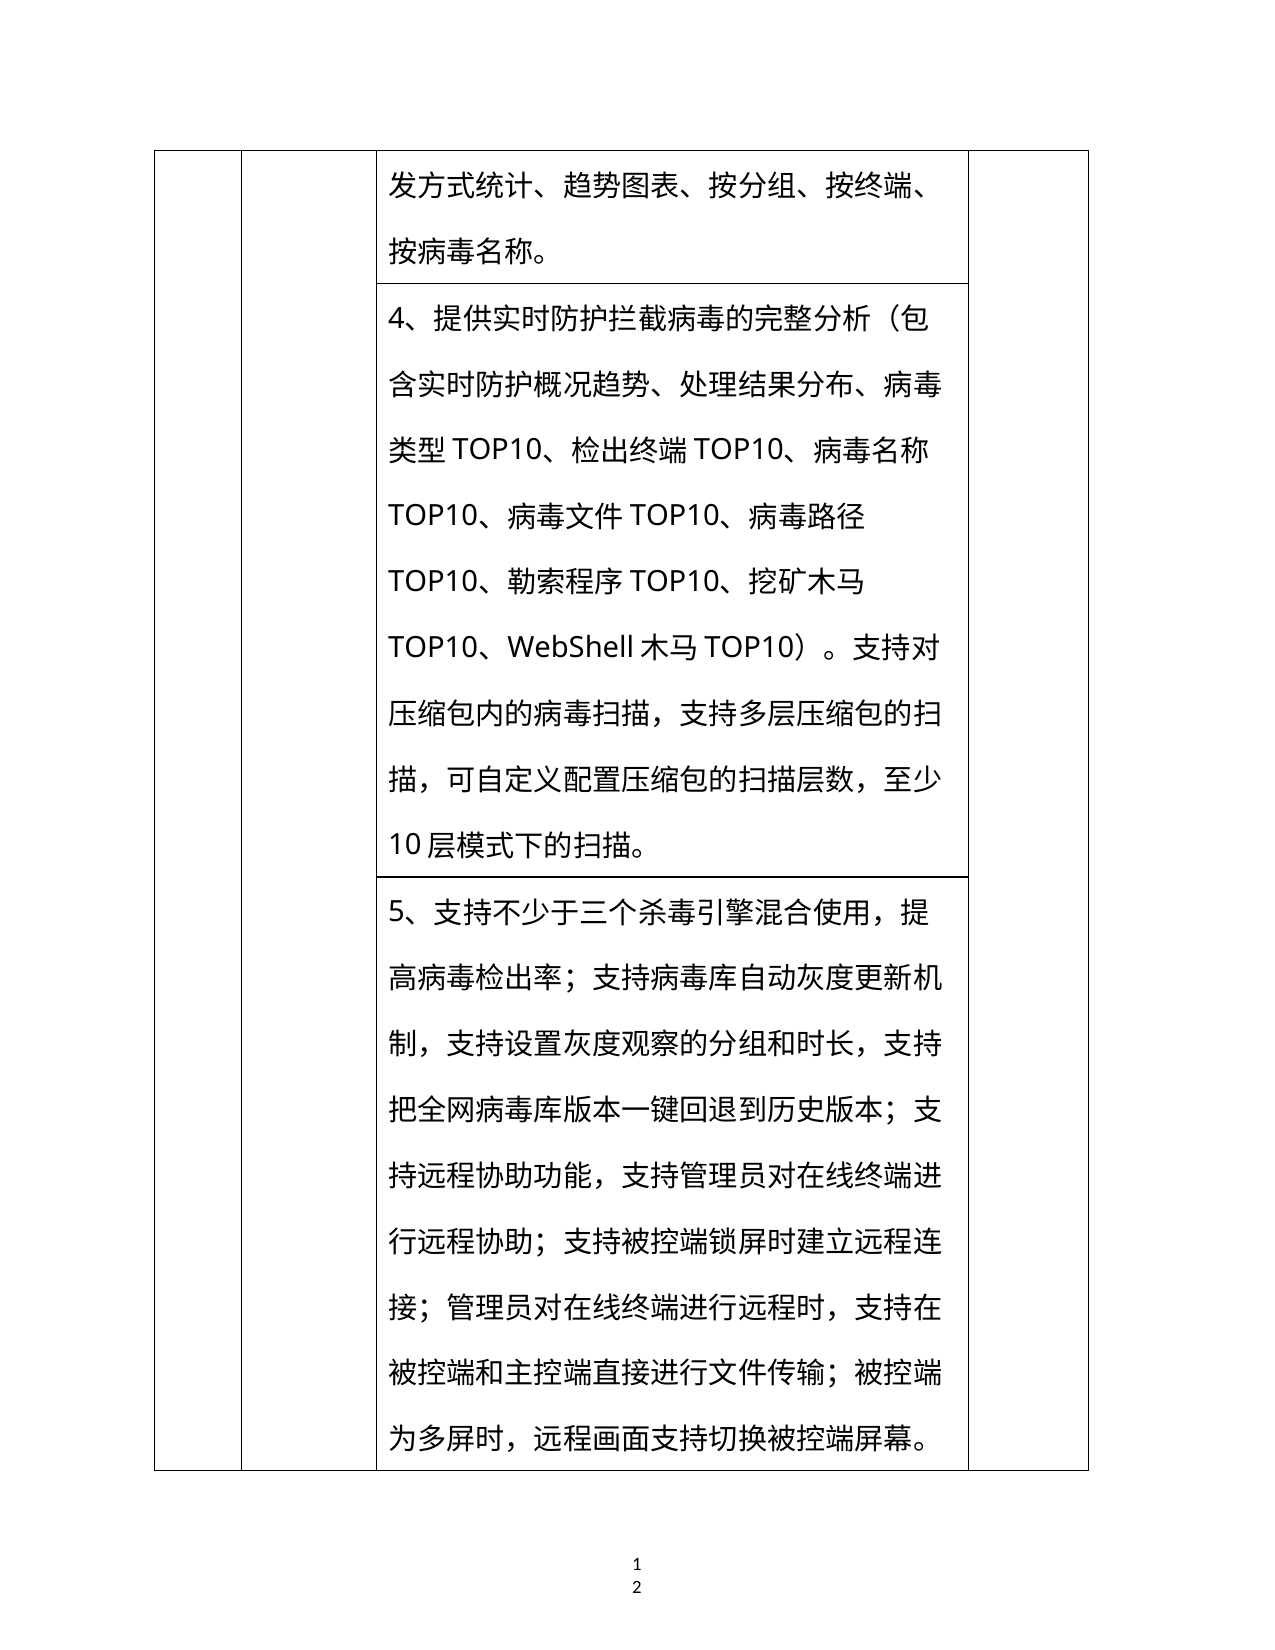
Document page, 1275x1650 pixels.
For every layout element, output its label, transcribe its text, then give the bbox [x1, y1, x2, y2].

table_cell 5、支持不少于三个杀毒引擎混合使用，提高病毒检出率；支持病毒库自动灰度更新机制，支持设置灰度观察的分组和时长，支持把全网病毒库版本一键回退到历史版本；支持远程协助功能，支持管理员对在线终端进行远程协助；支持被控端锁屏时建立远程连接；管理员对在线终端进行远程时，支持在被控端和主控端直接进行文件传输；被控端为多屏时，远程画面支持切换被控端屏幕。 [377, 878, 968, 1470]
table_cell 4、提供实时防护拦截病毒的完整分析（包含实时防护概况趋势、处理结果分布、病毒类型TOP10、检出终端TOP10、病毒名称TOP10、病毒文件TOP10、病毒路径TOP10、勒索程序TOP10、挖矿木马TOP10、WebShell木马TOP10）。支持对压缩包内的病毒扫描，支持多层压缩包的扫描，可自定义配置压缩包的扫描层数，至少10层模式下的扫描。 [377, 284, 968, 876]
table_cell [377, 151, 968, 283]
